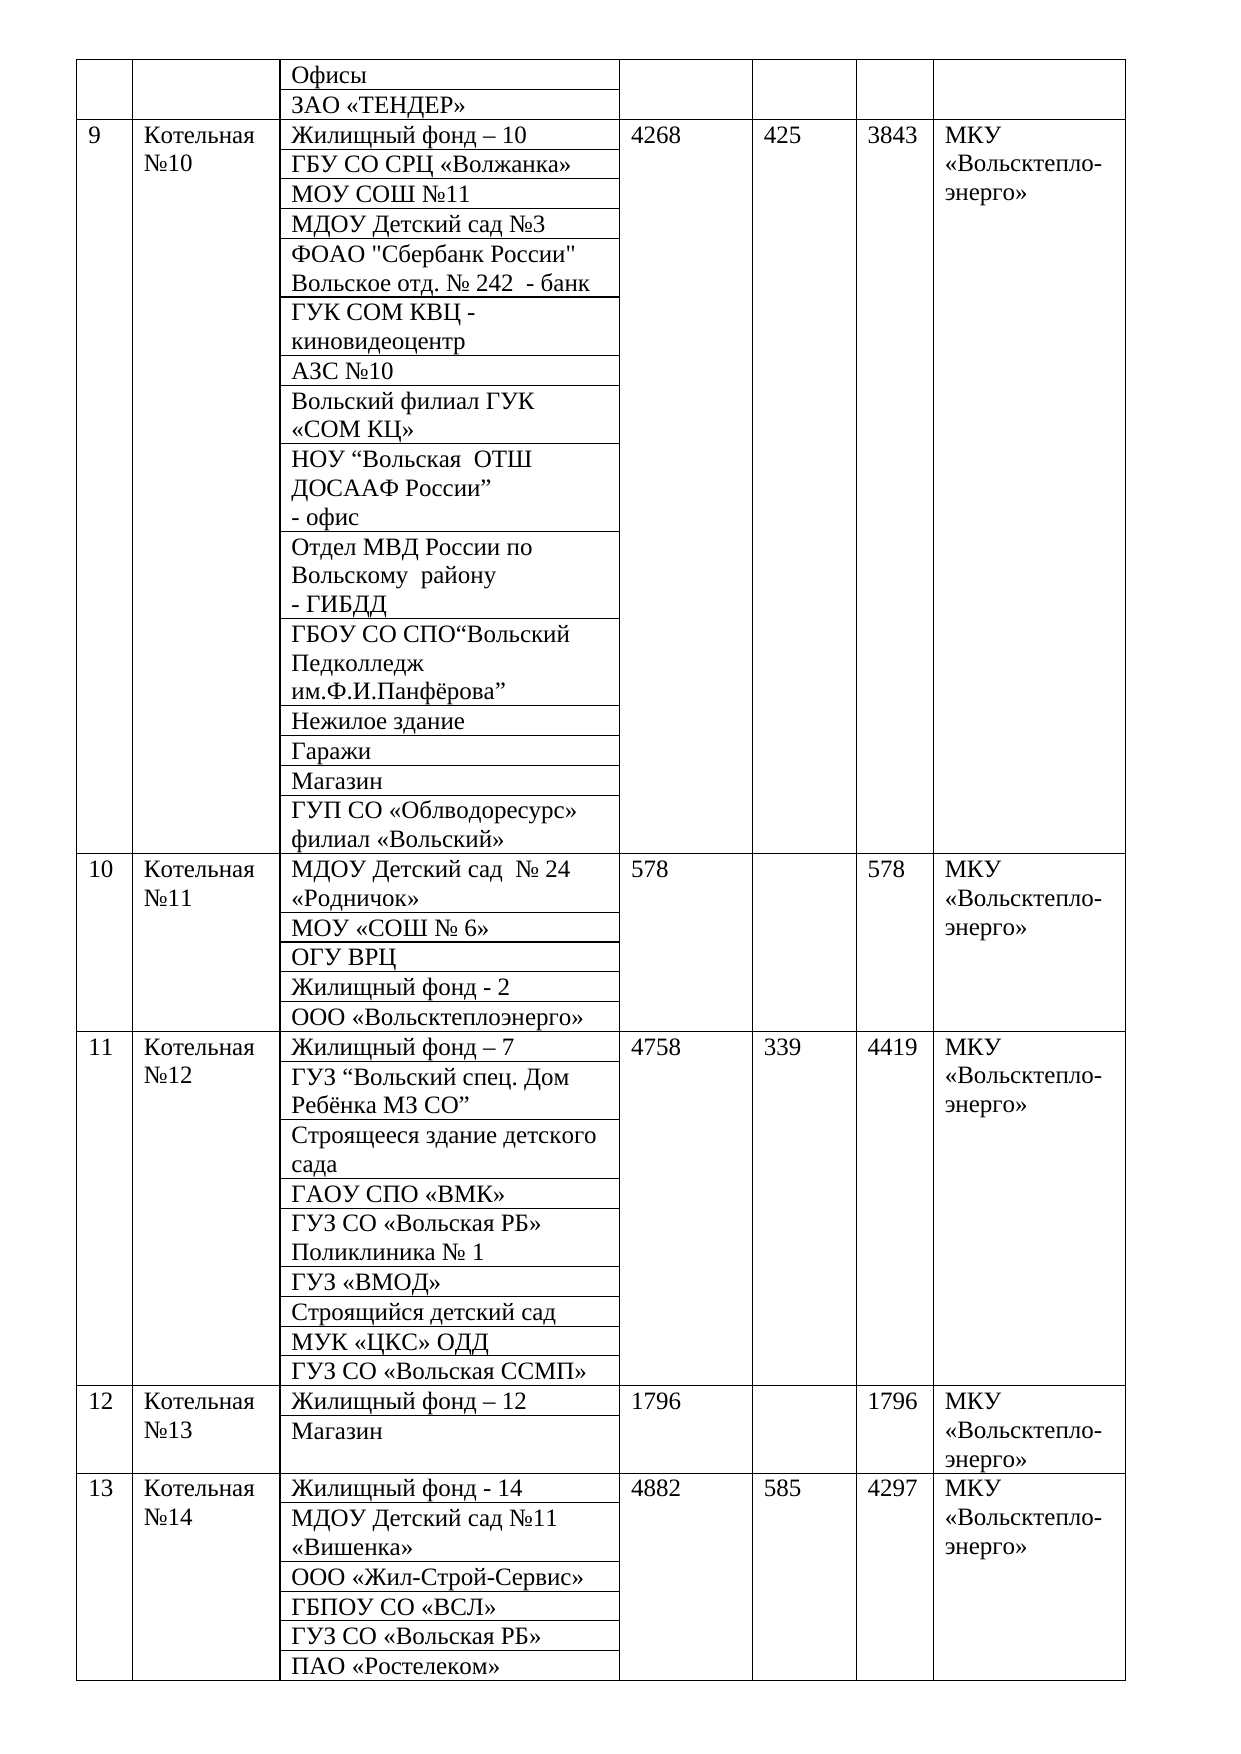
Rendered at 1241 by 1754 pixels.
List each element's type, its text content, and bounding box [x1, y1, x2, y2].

table_cell Строящееся здание детского сада [281, 1120, 619, 1178]
table_cell Отдел МВД России по Вольскому району - ГИБДД [281, 532, 619, 618]
table_cell 578 [857, 854, 933, 1031]
table_cell Магазин [281, 766, 619, 794]
table_cell 585 [753, 1474, 856, 1680]
table_cell ГУП СО «Облводоресурс» филиал «Вольский» [281, 796, 619, 853]
table_cell ФОАО "Сбербанк России" Вольское отд. № 242 - банк [281, 239, 619, 296]
table_cell 578 [620, 854, 752, 1031]
table_cell МКУ «Вольсктепло-энерго» [934, 1032, 1125, 1385]
table_cell 4419 [857, 1032, 933, 1385]
table_cell МДОУ Детский сад № 24 «Родничок» [281, 854, 619, 912]
table_cell МКУ «Вольсктепло-энерго» [934, 1386, 1125, 1472]
table_cell ГУЗ СО «Вольская РБ» Поликлиника № 1 [281, 1209, 619, 1266]
table_cell 4268 [620, 120, 752, 853]
table_cell МКУ «Вольсктепло-энерго» [934, 854, 1125, 1031]
table_cell МУК «ЦКС» ОДД [281, 1327, 619, 1355]
table_cell Вольский филиал ГУК «СОМ КЦ» [281, 386, 619, 443]
table_cell ГУЗ СО «Вольская РБ» [281, 1621, 619, 1650]
table_cell 12 [77, 1386, 132, 1472]
table_cell 425 [753, 120, 856, 853]
table_cell ГУК СОМ КВЦ - киновидеоцентр [281, 298, 619, 355]
table_cell 339 [753, 1032, 856, 1385]
table_cell Котельная №13 [133, 1386, 279, 1472]
table_cell ГАОУ СПО «ВМК» [281, 1179, 619, 1207]
table_cell 4758 [620, 1032, 752, 1385]
table_cell Нежилое здание [281, 706, 619, 735]
table_cell Жилищный фонд - 14 [281, 1474, 619, 1502]
table_cell [753, 854, 856, 1031]
table_cell 10 [77, 854, 132, 1031]
table_cell 4297 [857, 1474, 933, 1680]
table_cell 9 [77, 120, 132, 853]
table_cell Магазин [281, 1416, 619, 1472]
table_cell ГБОУ СО СПО“Вольский Педколледж им.Ф.И.Панфёрова” [281, 619, 619, 705]
table_cell ГУЗ «ВМОД» [281, 1267, 619, 1296]
table_cell ЗАО «ТЕНДЕР» [281, 90, 619, 119]
table_cell Жилищный фонд – 10 [281, 120, 619, 148]
table_cell 13 [77, 1474, 132, 1680]
table_cell ГБПОУ СО «ВСЛ» [281, 1592, 619, 1620]
table_cell ГБУ СО СРЦ «Волжанка» [281, 150, 619, 178]
table_cell Котельная №12 [133, 1032, 279, 1385]
table_cell ООО «Жил-Строй-Сервис» [281, 1562, 619, 1591]
table_cell ООО «Вольсктеплоэнерго» [281, 1002, 619, 1031]
table_cell ПАО «Ростелеком» Саратовский филиал [281, 1651, 619, 1680]
table_cell Котельная №10 [133, 120, 279, 853]
table_cell Жилищный фонд – 7 [281, 1032, 619, 1061]
table_cell МДОУ Детский сад №3 [281, 209, 619, 238]
table_cell НОУ “Вольская ОТШ ДОСААФ России” - офис [281, 444, 619, 531]
table_cell МДОУ Детский сад №11 «Вишенка» [281, 1503, 619, 1561]
table_cell [753, 1386, 856, 1472]
table_cell МКУ «Вольсктепло-энерго» [934, 1474, 1125, 1680]
table_cell ГУЗ “Вольский спец. Дом Ребёнка МЗ СО” [281, 1062, 619, 1119]
table_cell 1796 [620, 1386, 752, 1472]
table_cell Котельная №14 [133, 1474, 279, 1680]
table_cell Гаражи [281, 736, 619, 765]
table_cell Котельная №11 [133, 854, 279, 1031]
table_cell МОУ «СОШ № 6» [281, 913, 619, 941]
table_cell Офисы [281, 60, 619, 89]
table_cell 4882 [620, 1474, 752, 1680]
table_cell МКУ «Вольсктепло-энерго» [934, 120, 1125, 853]
table_cell Строящийся детский сад [281, 1297, 619, 1326]
table_cell Жилищный фонд - 2 [281, 972, 619, 1001]
table_cell 1796 [857, 1386, 933, 1472]
table_cell Жилищный фонд – 12 [281, 1386, 619, 1415]
table_cell ОГУ ВРЦ [281, 943, 619, 971]
table_cell АЗС №10 [281, 356, 619, 385]
table_cell ГУЗ СО «Вольская ССМП» [281, 1356, 619, 1385]
table_cell 3843 [857, 120, 933, 853]
table_cell МОУ СОШ №11 [281, 179, 619, 208]
table_cell 11 [77, 1032, 132, 1385]
